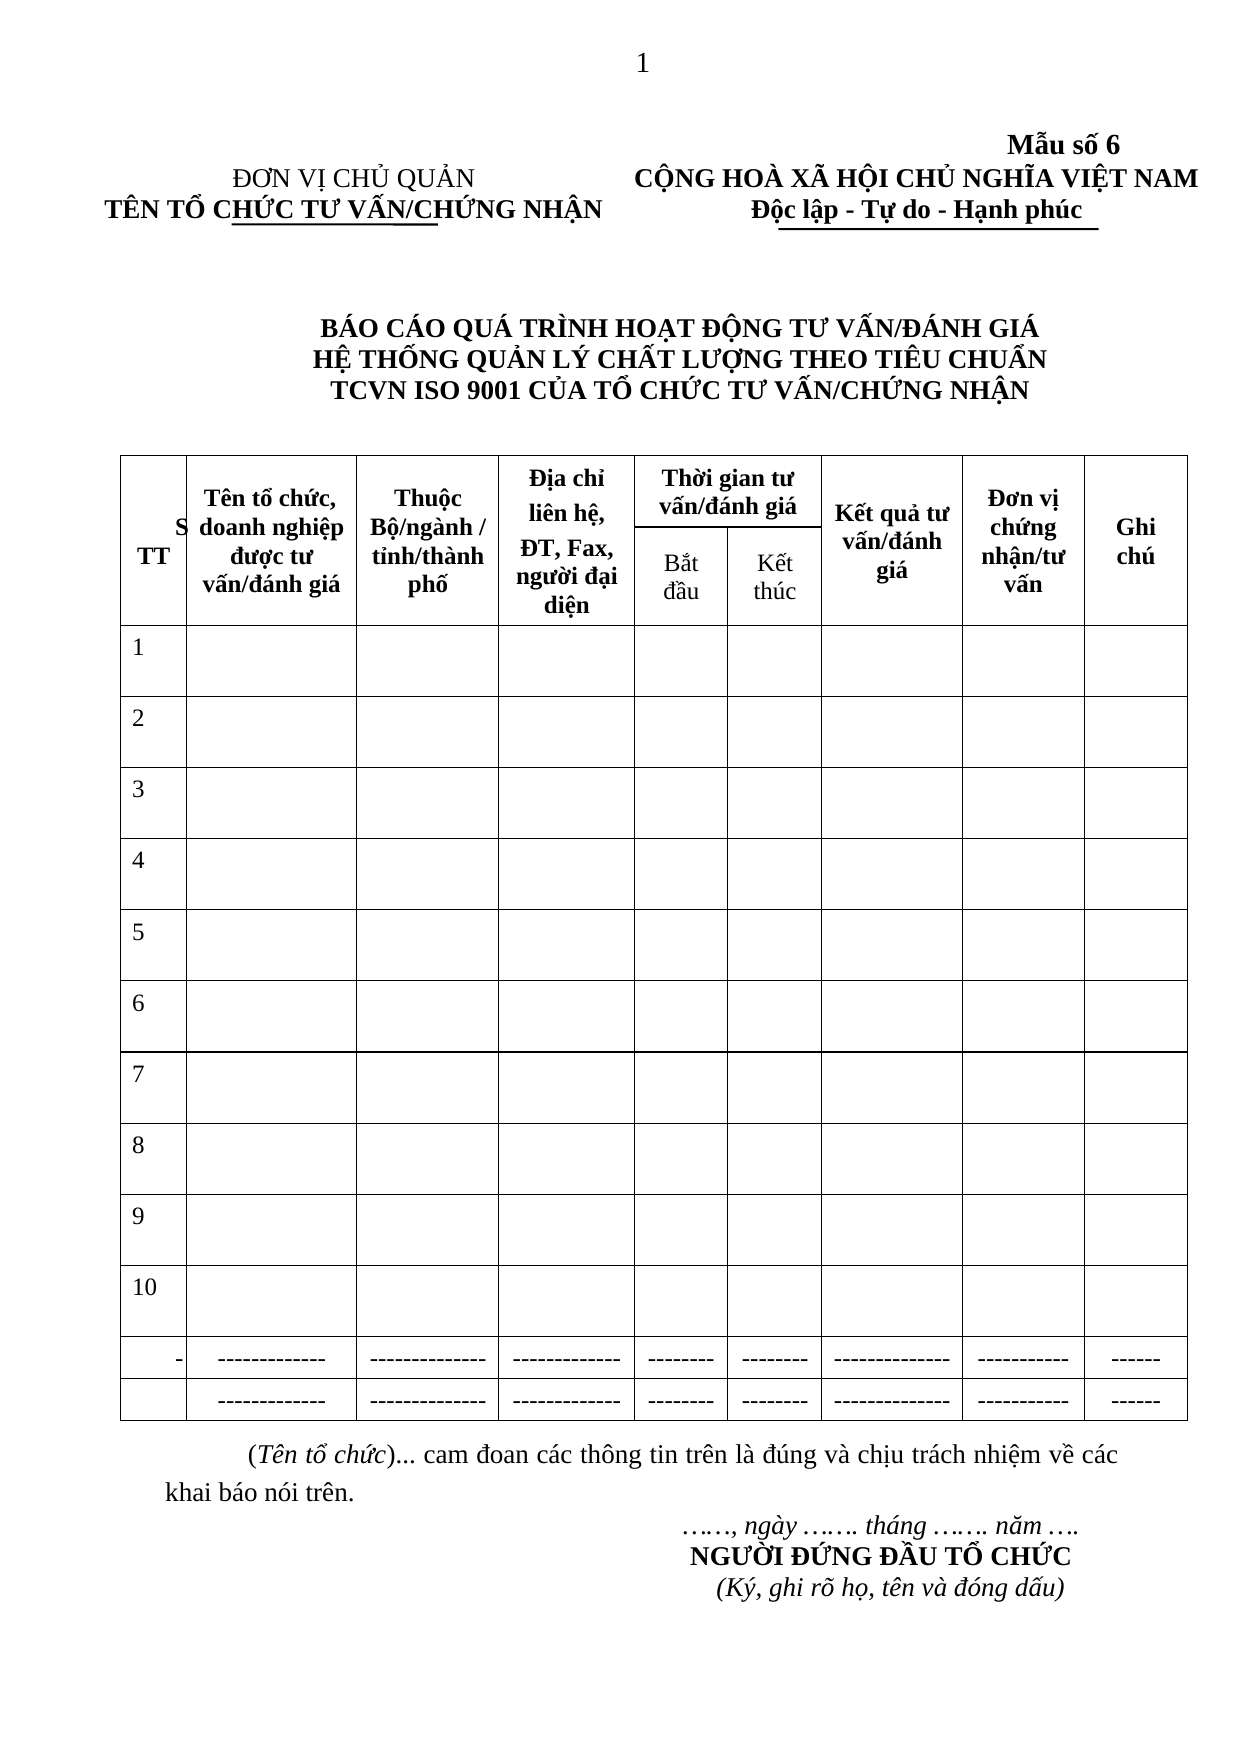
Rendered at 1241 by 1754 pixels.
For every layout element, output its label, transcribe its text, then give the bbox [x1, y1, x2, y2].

table_header Ghi chú [1085, 456, 1187, 625]
table_header ĐƠN VỊ CHỦ QUẢN TÊN TỔ CHỨC TƯ VẤN/CHỨNG NHẬN [91, 162, 616, 262]
table_cell [187, 1195, 356, 1264]
table_cell ------ [1085, 1337, 1187, 1378]
table_cell [121, 1195, 186, 1264]
table_cell [635, 839, 727, 909]
table_cell [822, 1266, 962, 1336]
table_cell [121, 1379, 186, 1420]
table_cell [357, 697, 498, 767]
text ……, ngày ……. tháng ……. năm …. [540, 1509, 1120, 1540]
table_cell [187, 839, 356, 909]
table_cell [728, 697, 821, 767]
table_cell ------------- [187, 1337, 356, 1378]
table_cell [187, 626, 356, 696]
table_header Thuộc Bộ/ngành /tỉnh/thành phố [357, 456, 498, 625]
table_cell [635, 1195, 727, 1264]
table_cell [1085, 910, 1187, 980]
table_cell [357, 910, 498, 980]
table_cell [357, 981, 498, 1051]
table_cell [187, 910, 356, 980]
table_cell [499, 1053, 634, 1122]
table_cell [728, 1266, 821, 1336]
table_cell [822, 1053, 962, 1122]
table_header Đơn vị chứng nhận/tư vấn [963, 456, 1084, 625]
table_cell [1085, 626, 1187, 696]
table_cell [822, 839, 962, 909]
table_cell [121, 839, 186, 909]
table_cell [963, 981, 1084, 1051]
text Mẫu số 6 [165, 124, 1120, 162]
table_cell [635, 626, 727, 696]
text (Ký, ghi rõ họ, tên và đóng dấu) [540, 1571, 1120, 1602]
table_cell [499, 697, 634, 767]
text BÁO CÁO QUÁ TRÌNH HOẠT ĐỘNG TƯ VẤN/ĐÁNH GIÁ [165, 312, 1120, 343]
table_cell [357, 1053, 498, 1122]
table_cell [1085, 697, 1187, 767]
table_cell ------------- [499, 1379, 634, 1420]
table_cell [499, 839, 634, 909]
table_cell [499, 981, 634, 1051]
table_cell [121, 910, 186, 980]
table_cell [357, 1195, 498, 1264]
table_cell [1085, 981, 1187, 1051]
table_cell [121, 1266, 186, 1336]
table_cell [1085, 1053, 1187, 1122]
table_cell [499, 1124, 634, 1193]
table_cell [121, 1053, 186, 1122]
table_cell [963, 1053, 1084, 1122]
table_cell [1085, 1266, 1187, 1336]
text TCVN ISO 9001 CỦA TỔ CHỨC TƯ VẤN/CHỨNG NHẬN [165, 374, 1120, 405]
table_cell [728, 839, 821, 909]
table_cell [963, 1124, 1084, 1193]
table_cell [635, 768, 727, 838]
table_cell [822, 1124, 962, 1193]
table_cell [187, 768, 356, 838]
table_cell -------------- [357, 1337, 498, 1378]
table_header Tên tổ chức, doanh nghiệp được tư vấn/đánh giá [187, 456, 356, 625]
table_cell [963, 910, 1084, 980]
table_cell [635, 1124, 727, 1193]
table_cell [1085, 839, 1187, 909]
table_cell -------- [635, 1337, 727, 1378]
table_cell [728, 626, 821, 696]
table_cell Kết thúc [728, 528, 821, 625]
table_cell [357, 626, 498, 696]
table_cell ------------- [187, 1379, 356, 1420]
table_cell [187, 981, 356, 1051]
table_header Thời gian tư vấn/đánh giá [635, 456, 821, 526]
table_cell [963, 768, 1084, 838]
table_cell [187, 1053, 356, 1122]
table_cell [728, 981, 821, 1051]
table_cell [357, 839, 498, 909]
table_cell - [121, 1337, 186, 1378]
table_cell [822, 626, 962, 696]
table_header CỘNG HOÀ XÃ HỘI CHỦ NGHĨA VIỆT NAM Độc lập - Tự do - Hạnh phúc [616, 162, 1216, 262]
table_cell [635, 910, 727, 980]
table_header Kết quả tư vấn/đánh giá [822, 456, 962, 625]
table_cell ------------- [499, 1337, 634, 1378]
table_cell [822, 697, 962, 767]
table_cell [728, 768, 821, 838]
table_cell [499, 768, 634, 838]
table_header Địa chỉ liên hệ, ĐT, Fax, người đại diện [499, 456, 634, 625]
table_cell [728, 1053, 821, 1122]
table_cell [121, 768, 186, 838]
table_cell [357, 1266, 498, 1336]
table_cell [187, 697, 356, 767]
table_cell ------ [1085, 1379, 1187, 1420]
table_cell [822, 910, 962, 980]
table_cell Bắt đầu [635, 528, 727, 625]
table_cell [121, 697, 186, 767]
table_cell ----------- [963, 1337, 1084, 1378]
table_cell [499, 1195, 634, 1264]
table_cell ----------- [963, 1379, 1084, 1420]
table_cell [728, 1124, 821, 1193]
table_cell [822, 981, 962, 1051]
table_cell [822, 768, 962, 838]
table_cell [121, 981, 186, 1051]
table_cell -------- [635, 1379, 727, 1420]
text HỆ THỐNG QUẢN LÝ CHẤT LƯỢNG THEO TIÊU CHUẨN [165, 343, 1120, 374]
table_cell -------------- [822, 1337, 962, 1378]
table_cell [121, 1124, 186, 1193]
table_cell [822, 1195, 962, 1264]
table_cell [1085, 1124, 1187, 1193]
table_cell [187, 1266, 356, 1336]
table_cell [963, 1195, 1084, 1264]
table_cell [635, 981, 727, 1051]
text (Tên tổ chức)... cam đoan các thông tin trên là đúng và chịu trách nhiệm về các khai báo nói trên. [165, 1434, 1120, 1509]
table_cell [635, 697, 727, 767]
table_header STT [121, 456, 186, 625]
table_cell [635, 1053, 727, 1122]
table_cell -------- [728, 1337, 821, 1378]
table_cell [499, 910, 634, 980]
table_cell [963, 626, 1084, 696]
table_cell [357, 1124, 498, 1193]
table_cell [499, 1266, 634, 1336]
table_cell [1085, 1195, 1187, 1264]
table_cell -------------- [357, 1379, 498, 1420]
table_cell [963, 697, 1084, 767]
table_cell -------- [728, 1379, 821, 1420]
table_cell [963, 1266, 1084, 1336]
table_cell [635, 1266, 727, 1336]
table_cell [357, 768, 498, 838]
table_cell [728, 1195, 821, 1264]
table_cell [121, 626, 186, 696]
table_cell [963, 839, 1084, 909]
table_cell [187, 1124, 356, 1193]
table_cell -------------- [822, 1379, 962, 1420]
table_cell [1085, 768, 1187, 838]
table_cell [499, 626, 634, 696]
table_cell [728, 910, 821, 980]
text NGƯỜI ĐỨNG ĐẦU TỔ CHỨC [690, 1540, 1120, 1571]
